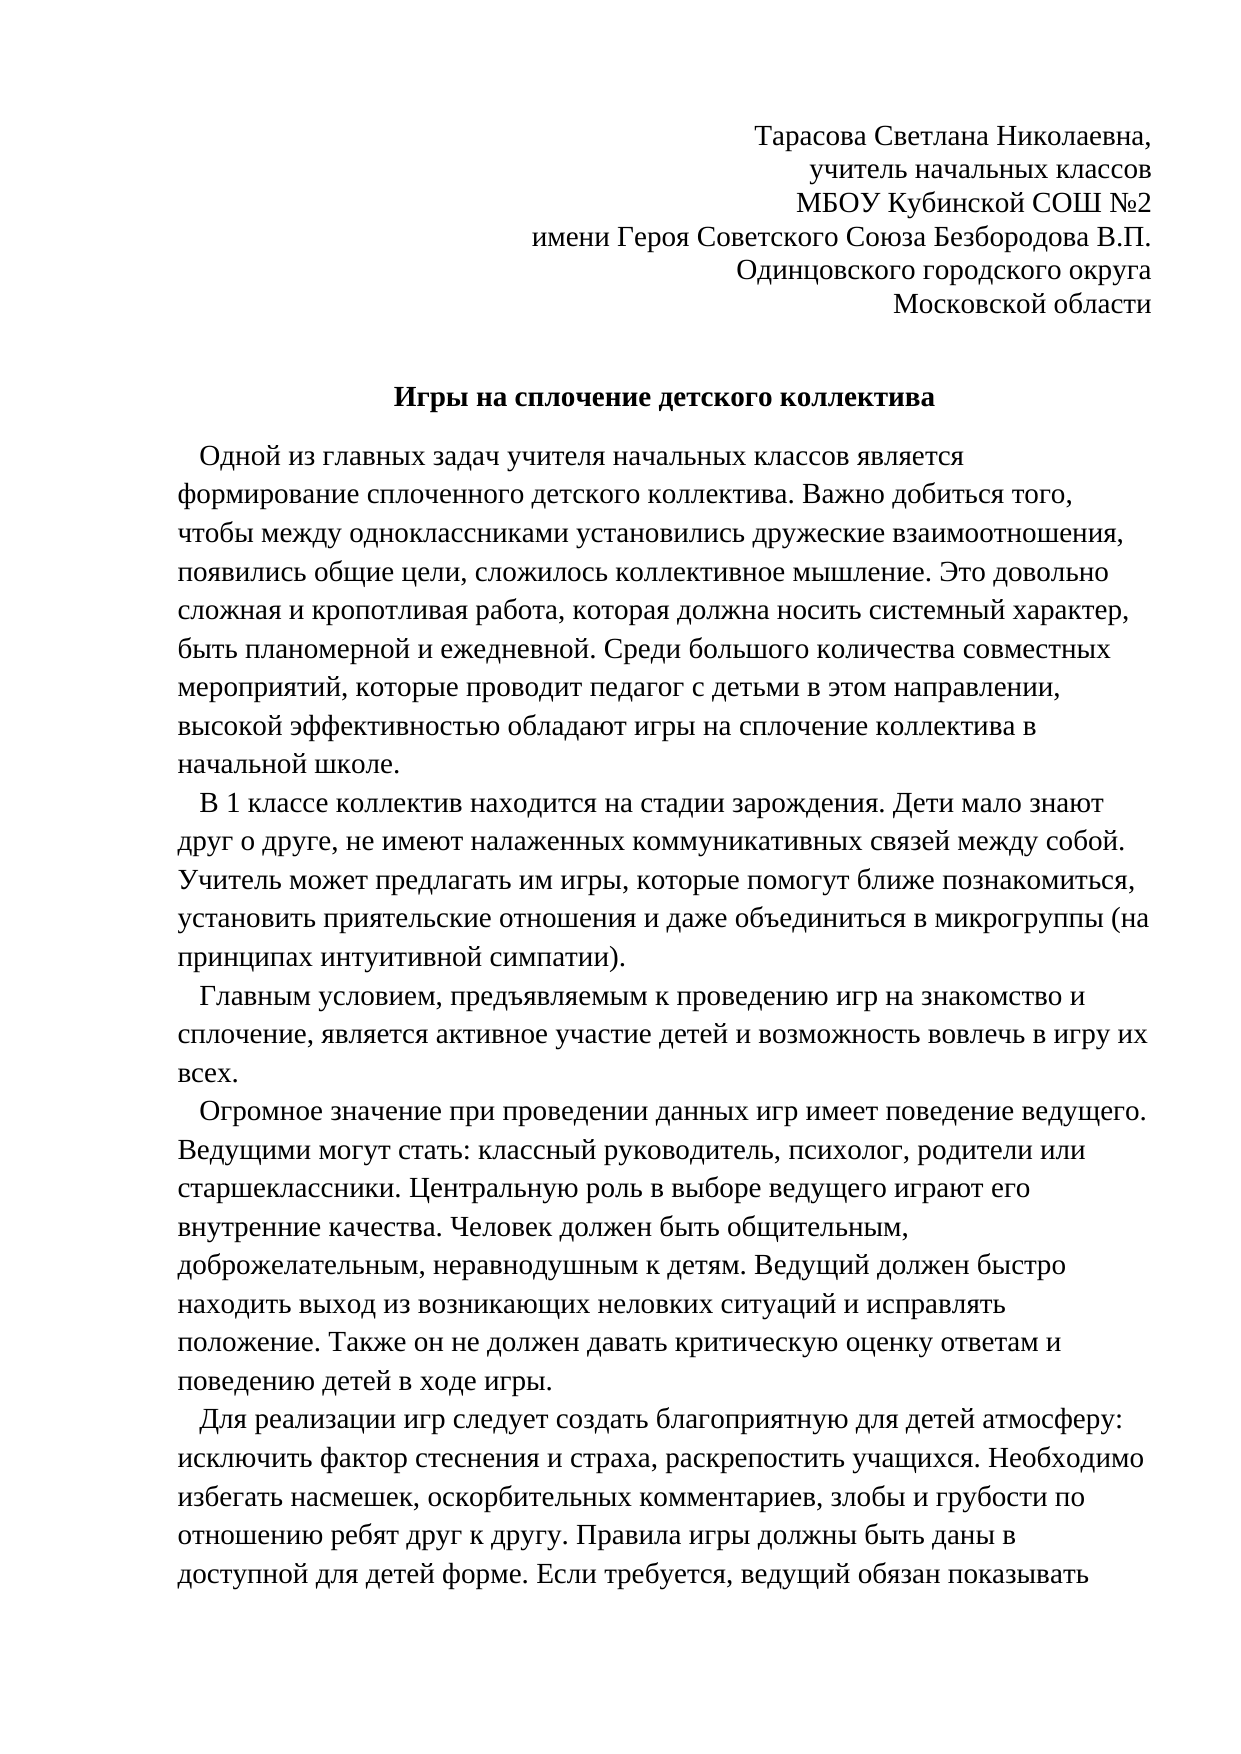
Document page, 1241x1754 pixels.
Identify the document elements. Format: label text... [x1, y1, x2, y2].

text учитель начальных классов [177, 152, 1152, 185]
text Игры на сплочение детского коллектива [177, 379, 1152, 412]
text МБОУ Кубинской СОШ №2 [177, 185, 1152, 219]
text Одной из главных задач учителя начальных классов является формирование сплоченного детского коллектива. Важно добиться того, чтобы между одноклассниками установились дружеские взаимоотношения, появились общие цели, сложилось коллективное мышление. Это довольно сложная и кропотливая работа, которая должна носить системный характер, быть планомерной и ежедневной. Среди большого количества совместных мероприятий, которые проводит педагог с детьми в этом направлении, высокой эффективностью обладают игры на сплочение коллектива в начальной школе. [177, 438, 1152, 780]
text Огромное значение при проведении данных игр имеет поведение ведущего. Ведущими могут стать: классный руководитель, психолог, родители или старшеклассники. Центральную роль в выборе ведущего играют его внутренние качества. Человек должен быть общительным, доброжелательным, неравнодушным к детям. Ведущий должен быстро находить выход из возникающих неловких ситуаций и исправлять положение. Также он не должен давать критическую оценку ответам и поведению детей в ходе игры. [177, 1093, 1152, 1397]
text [177, 1402, 1152, 1589]
text Тарасова Светлана Николаевна, [177, 118, 1152, 152]
text имени Героя Советского Союза Безбородова В.П. [177, 219, 1152, 252]
text В 1 классе коллектив находится на стадии зарождения. Дети мало знают друг о друге, не имеют налаженных коммуникативных связей между собой. Учитель может предлагать им игры, которые помогут ближе познакомиться, установить приятельские отношения и даже объединиться в микрогруппы (на принципах интуитивной симпатии). [177, 785, 1152, 973]
text Главным условием, предъявляемым к проведению игр на знакомство и сплочение, является активное участие детей и возможность вовлечь в игру их всех. [177, 978, 1152, 1088]
text Одинцовского городского округа [177, 252, 1152, 286]
text Московской области [177, 286, 1152, 319]
